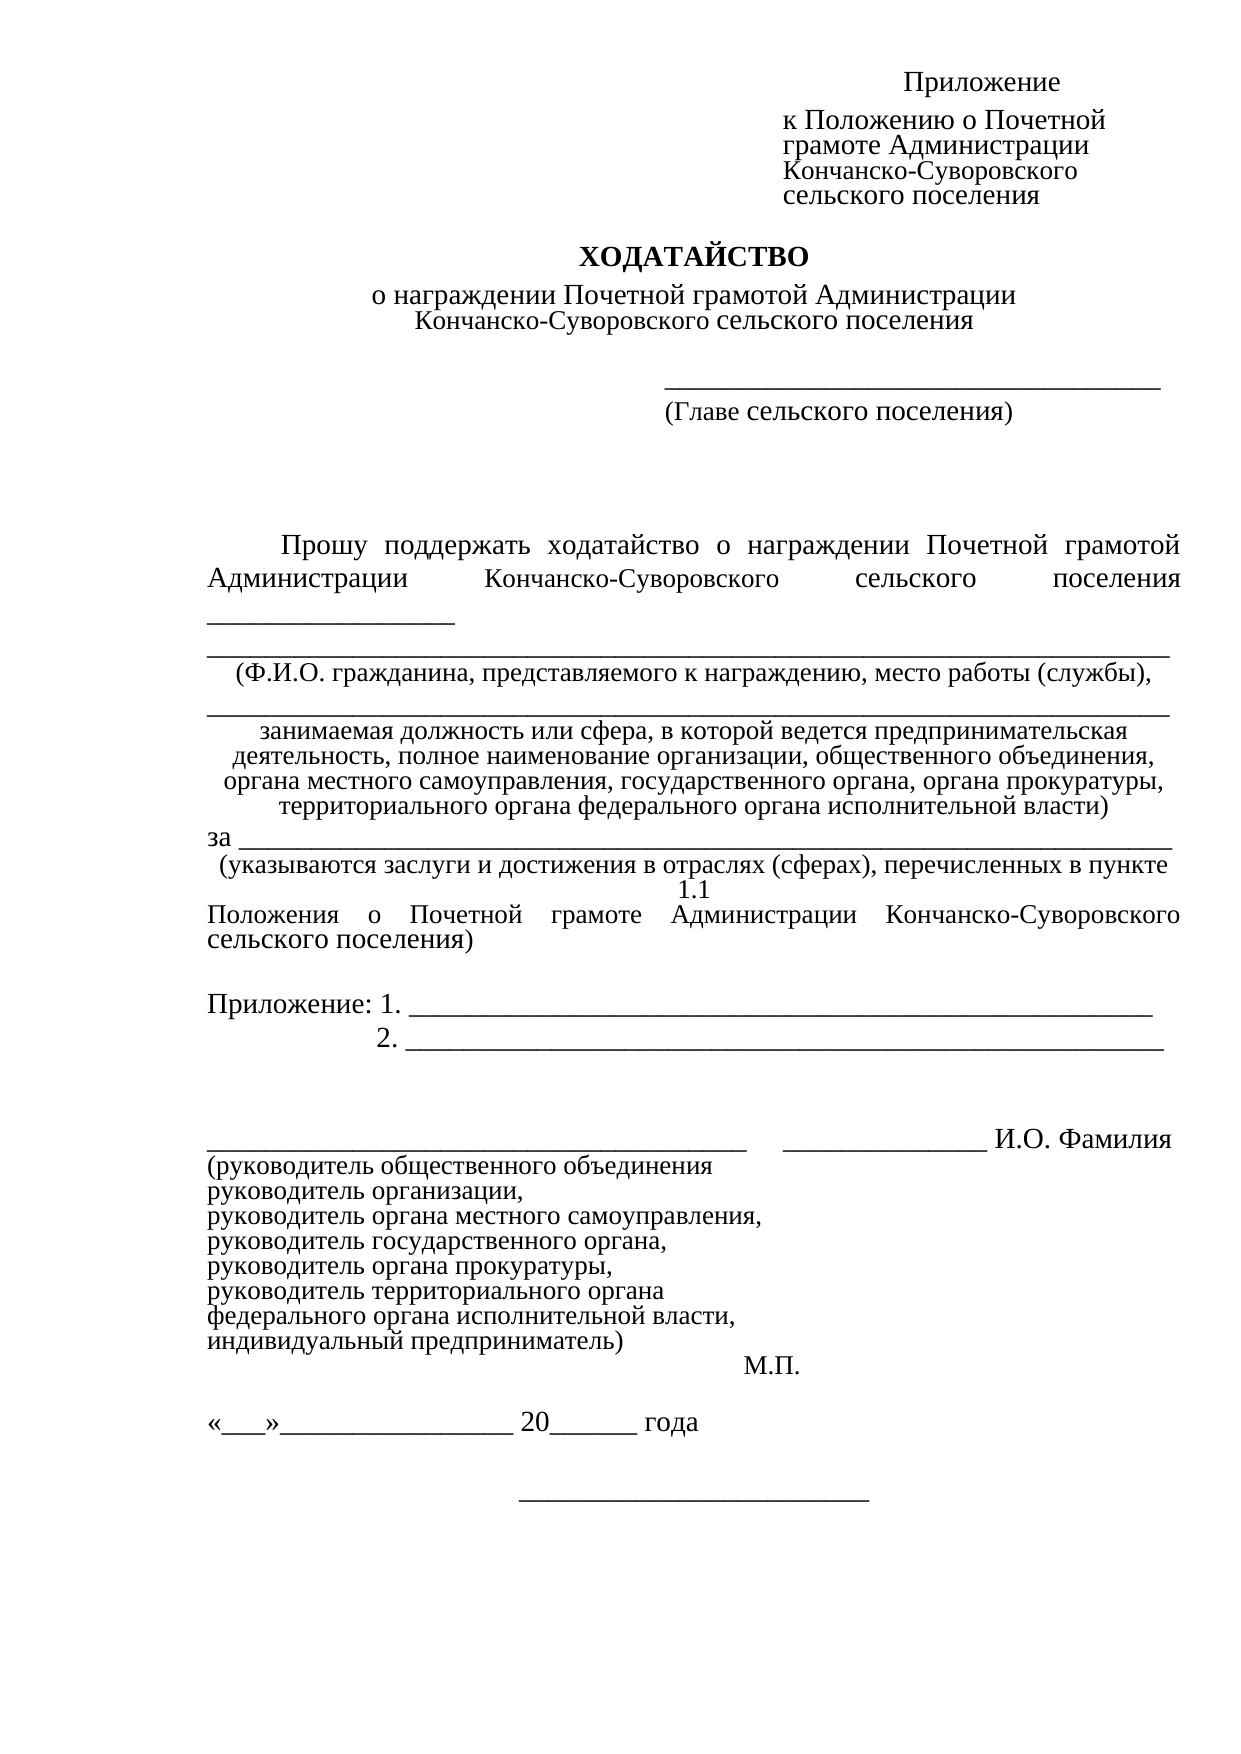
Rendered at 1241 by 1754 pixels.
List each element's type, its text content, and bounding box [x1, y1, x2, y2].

text руководитель организации, [207, 1179, 1181, 1204]
text __________________________________________________________________ [207, 686, 1181, 719]
text 2. ____________________________________________________ [207, 1020, 1181, 1054]
text занимаемая должность или сфера, в которой ведется предпринимательская деятельность, полное наименование организации, общественного объединения, органа местного самоуправления, государственного органа, органа прокуратуры, территориального органа федерального органа исполнительной власти) [207, 719, 1181, 819]
text (указываются заслуги и достижения в отраслях (сферах), перечисленных в пункте 1.1 [207, 853, 1181, 903]
text _____________________________________ ______________ И.О. Фамилия [207, 1121, 1181, 1154]
text к Положению о Почетной грамоте Администрации Кончанско-Суворовского сельского поселения [783, 109, 1181, 209]
text о награждении Почетной грамотой Администрации [207, 284, 1181, 309]
text __________________________________________________________________ [207, 627, 1181, 661]
text (руководитель общественного объединения [207, 1154, 1181, 1179]
text Положения о Почетной грамоте Администрации Кончанско-Суворовского сельского поселения) [207, 903, 1181, 953]
text руководитель органа прокуратуры, [207, 1254, 1181, 1279]
text Кончанско-Суворовского сельского поселения [207, 309, 1181, 334]
text __________________________________ [664, 359, 1181, 393]
text руководитель государственного органа, [207, 1229, 1181, 1254]
text за ________________________________________________________________ [207, 819, 1181, 853]
text руководитель органа местного самоуправления, [207, 1204, 1181, 1229]
text Приложение: 1. ___________________________________________________ [207, 987, 1181, 1020]
text ________________________ [207, 1471, 1181, 1505]
text (Ф.И.О. гражданина, представляемого к награждению, место работы (службы), [207, 661, 1181, 686]
text индивидуальный предприниматель) [207, 1329, 1181, 1354]
text «___»________________ 20______ года [207, 1404, 1181, 1438]
text ХОДАТАЙСТВО [207, 247, 629, 272]
text (Главе сельского поселения) [664, 393, 1181, 426]
text федерального органа исполнительной власти, [207, 1304, 1181, 1329]
text М.П. [207, 1354, 1181, 1379]
text Прошу поддержать ходатайство о награждении Почетной грамотой Администрации Кончанско-Суворовского сельского поселения _________________ [207, 527, 1181, 627]
text руководитель территориального органа [207, 1279, 1181, 1304]
text ХОДАТАЙСТВО [641, 247, 1181, 272]
text Приложение [783, 72, 1181, 97]
